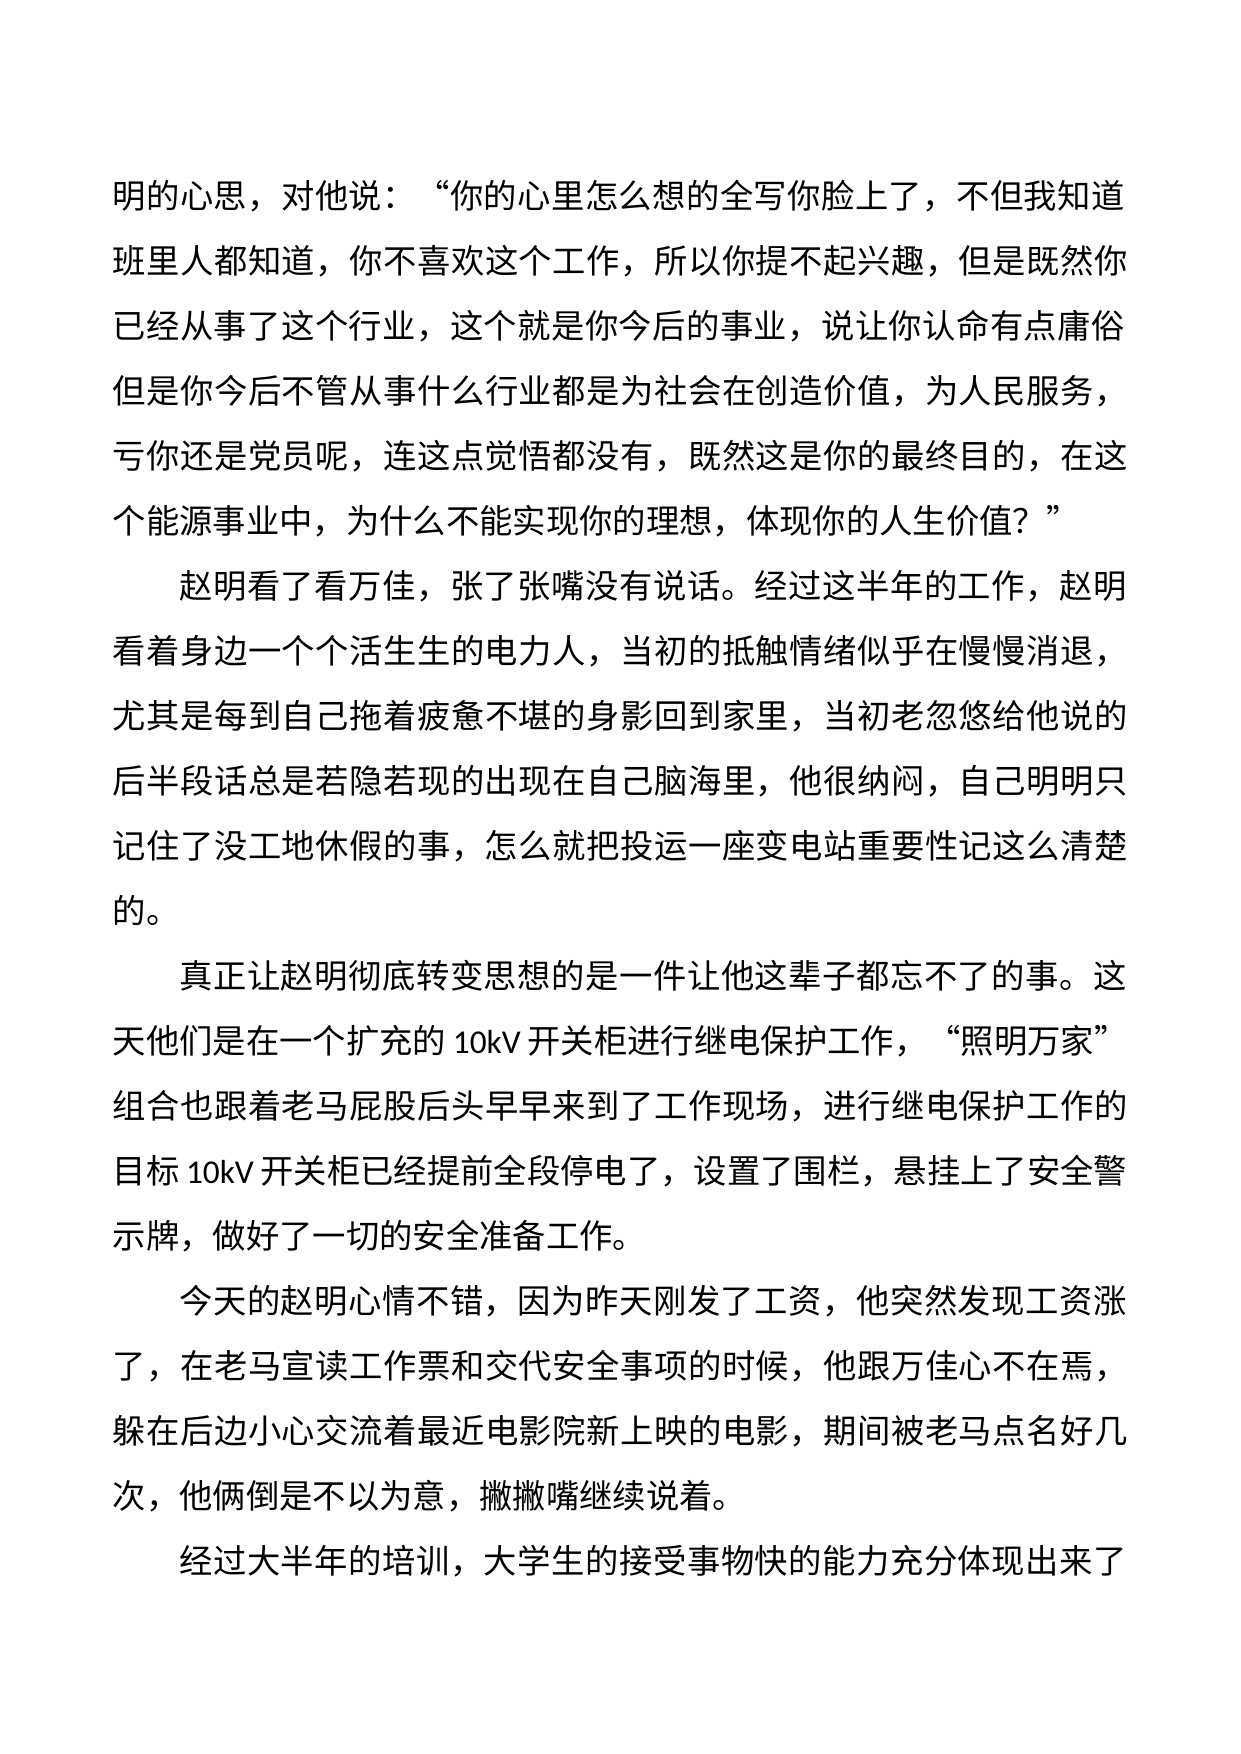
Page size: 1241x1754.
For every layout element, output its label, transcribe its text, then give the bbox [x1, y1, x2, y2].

text 今天的赵明心情不错，因为昨天刚发了工资，他突然发现工资涨了，在老马宣读工作票和交代安全事项的时候，他跟万佳心不在焉，躲在后边小心交流着最近电影院新上映的电影，期间被老马点名好几次，他俩倒是不以为意，撇撇嘴继续说着。 [112, 1267, 1128, 1527]
text 赵明看了看万佳，张了张嘴没有说话。经过这半年的工作，赵明看着身边一个个活生生的电力人，当初的抵触情绪似乎在慢慢消退，尤其是每到自己拖着疲惫不堪的身影回到家里，当初老忽悠给他说的后半段话总是若隐若现的出现在自己脑海里，他很纳闷，自己明明只记住了没工地休假的事，怎么就把投运一座变电站重要性记这么清楚的。 [112, 552, 1128, 942]
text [112, 162, 1128, 552]
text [112, 1527, 1128, 1592]
text 真正让赵明彻底转变思想的是一件让他这辈子都忘不了的事。这天他们是在一个扩充的10kV开关柜进行继电保护工作，“照明万家”组合也跟着老马屁股后头早早来到了工作现场，进行继电保护工作的目标10kV开关柜已经提前全段停电了，设置了围栏，悬挂上了安全警示牌，做好了一切的安全准备工作。 [112, 942, 1128, 1267]
